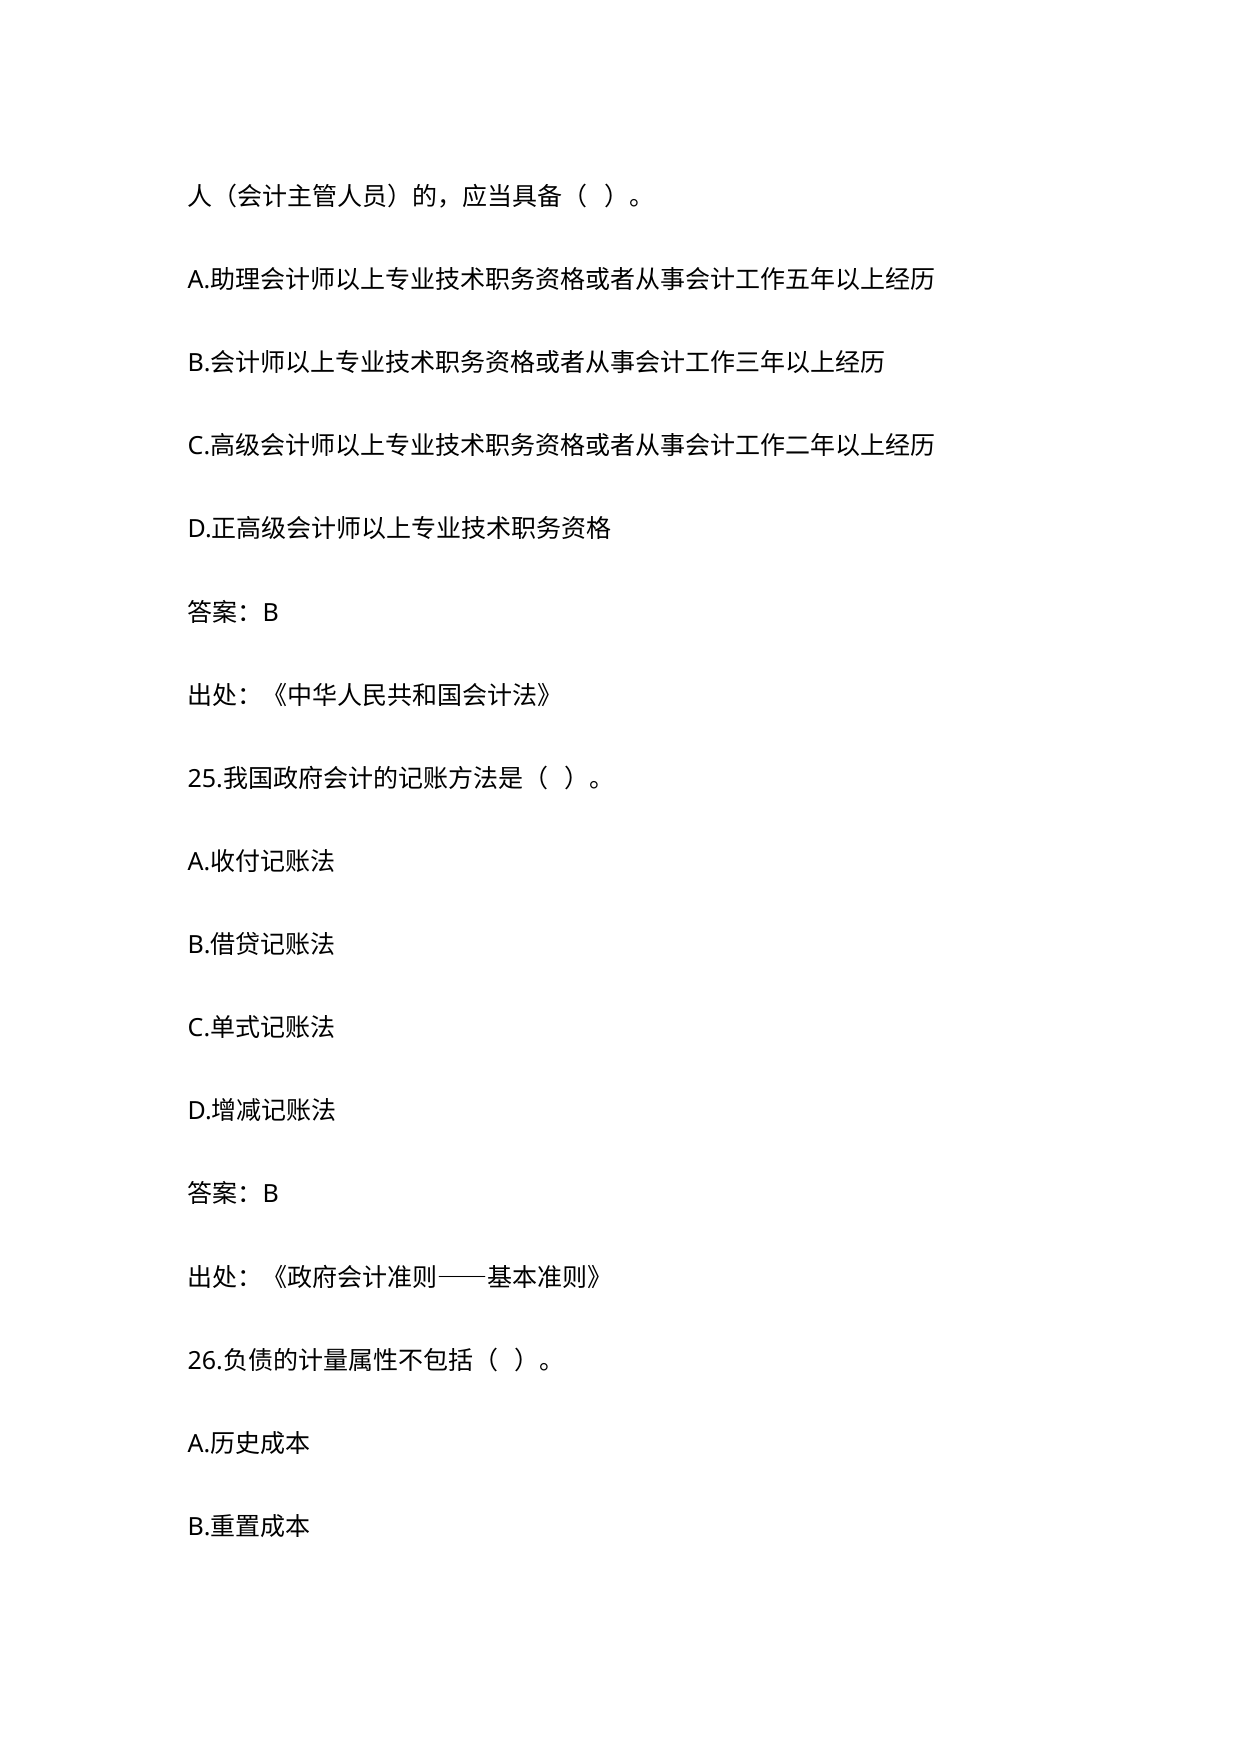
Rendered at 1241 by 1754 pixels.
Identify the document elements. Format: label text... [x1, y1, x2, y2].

text D.正高级会计师以上专业技术职务资格 [187, 494, 1053, 559]
text B.重置成本 [187, 1492, 1053, 1557]
text 出处：《政府会计准则——基本准则》 [187, 1243, 1053, 1308]
text 答案：B [187, 1159, 1053, 1224]
text C.高级会计师以上专业技术职务资格或者从事会计工作二年以上经历 [187, 411, 1053, 476]
text A.收付记账法 [187, 827, 1053, 892]
text A.助理会计师以上专业技术职务资格或者从事会计工作五年以上经历 [187, 245, 1053, 310]
text 25.我国政府会计的记账方法是（ ）。 [187, 744, 1053, 809]
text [187, 162, 1053, 227]
text B.会计师以上专业技术职务资格或者从事会计工作三年以上经历 [187, 328, 1053, 393]
text C.单式记账法 [187, 993, 1053, 1058]
text B.借贷记账法 [187, 910, 1053, 975]
text A.历史成本 [187, 1409, 1053, 1474]
text 26.负债的计量属性不包括（ ）。 [187, 1326, 1053, 1391]
text D.增减记账法 [187, 1076, 1053, 1141]
text 出处：《中华人民共和国会计法》 [187, 661, 1053, 726]
text 答案：B [187, 578, 1053, 643]
